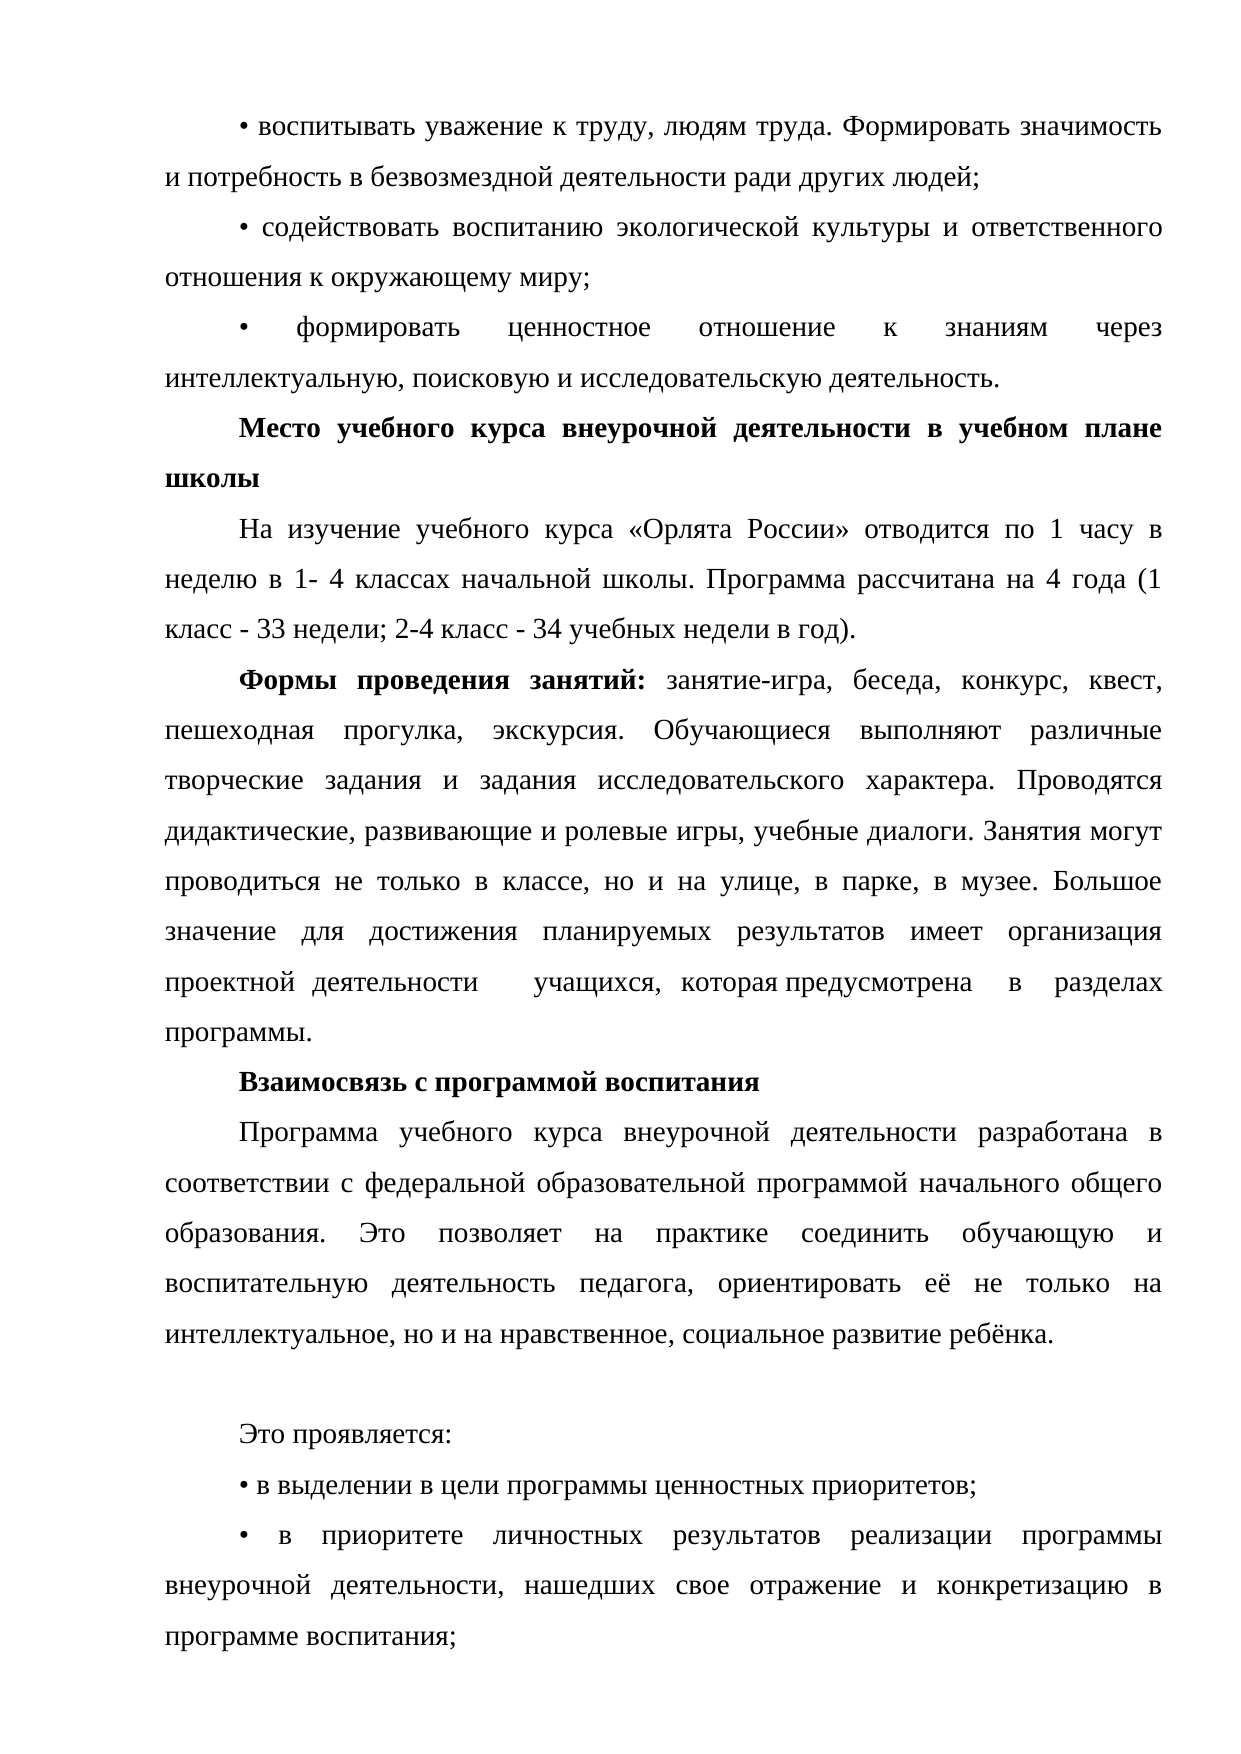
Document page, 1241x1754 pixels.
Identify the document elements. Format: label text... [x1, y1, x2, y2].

text Формы проведения занятий: занятие-игра, беседа, конкурс, квест, пешеходная прогулка, экскурсия. Обучающиеся выполняют различные творческие задания и задания исследовательского характера. Проводятся дидактические, развивающие и ролевые игры, учебные диалоги. Занятия могут проводиться не только в классе, но и на улице, в парке, в музее. Большое значение для достижения планируемых результатов имеет организация проектной деятельности учащихся, которая предусмотрена в разделах программы. [164, 662, 1163, 1047]
text Программа учебного курса внеурочной деятельности разработана в соответствии с федеральной образовательной программой начального общего образования. Это позволяет на практике соединить обучающую и воспитательную деятельность педагога, ориентировать её не только на интеллектуальное, но и на нравственное, социальное развитие ребёнка. [164, 1114, 1163, 1349]
text На изучение учебного курса «Орлята России» отводится по 1 часу в неделю в 1- 4 классах начальной школы. Программа рассчитана на 4 года (1 класс - 33 недели; 2-4 класс - 34 учебных недели в год). [164, 511, 1163, 645]
text Взаимосвязь с программой воспитания [164, 1064, 1163, 1098]
text • воспитывать уважение к труду, людям труда. Формировать значимость и потребность в безвозмездной деятельности ради других людей; [164, 108, 1163, 192]
text Место учебного курса внеурочной деятельности в учебном плане школы [164, 410, 1163, 494]
text • в приоритете личностных результатов реализации программы внеурочной деятельности, нашедших свое отражение и конкретизацию в программе воспитания; [164, 1517, 1163, 1651]
text • содействовать воспитанию экологической культуры и ответственного отношения к окружающему миру; [164, 209, 1163, 293]
text Это проявляется: [164, 1416, 1163, 1450]
text • в выделении в цели программы ценностных приоритетов; [164, 1467, 1163, 1500]
text • формировать ценностное отношение к знаниям через интеллектуальную, поисковую и исследовательскую деятельность. [164, 309, 1163, 393]
